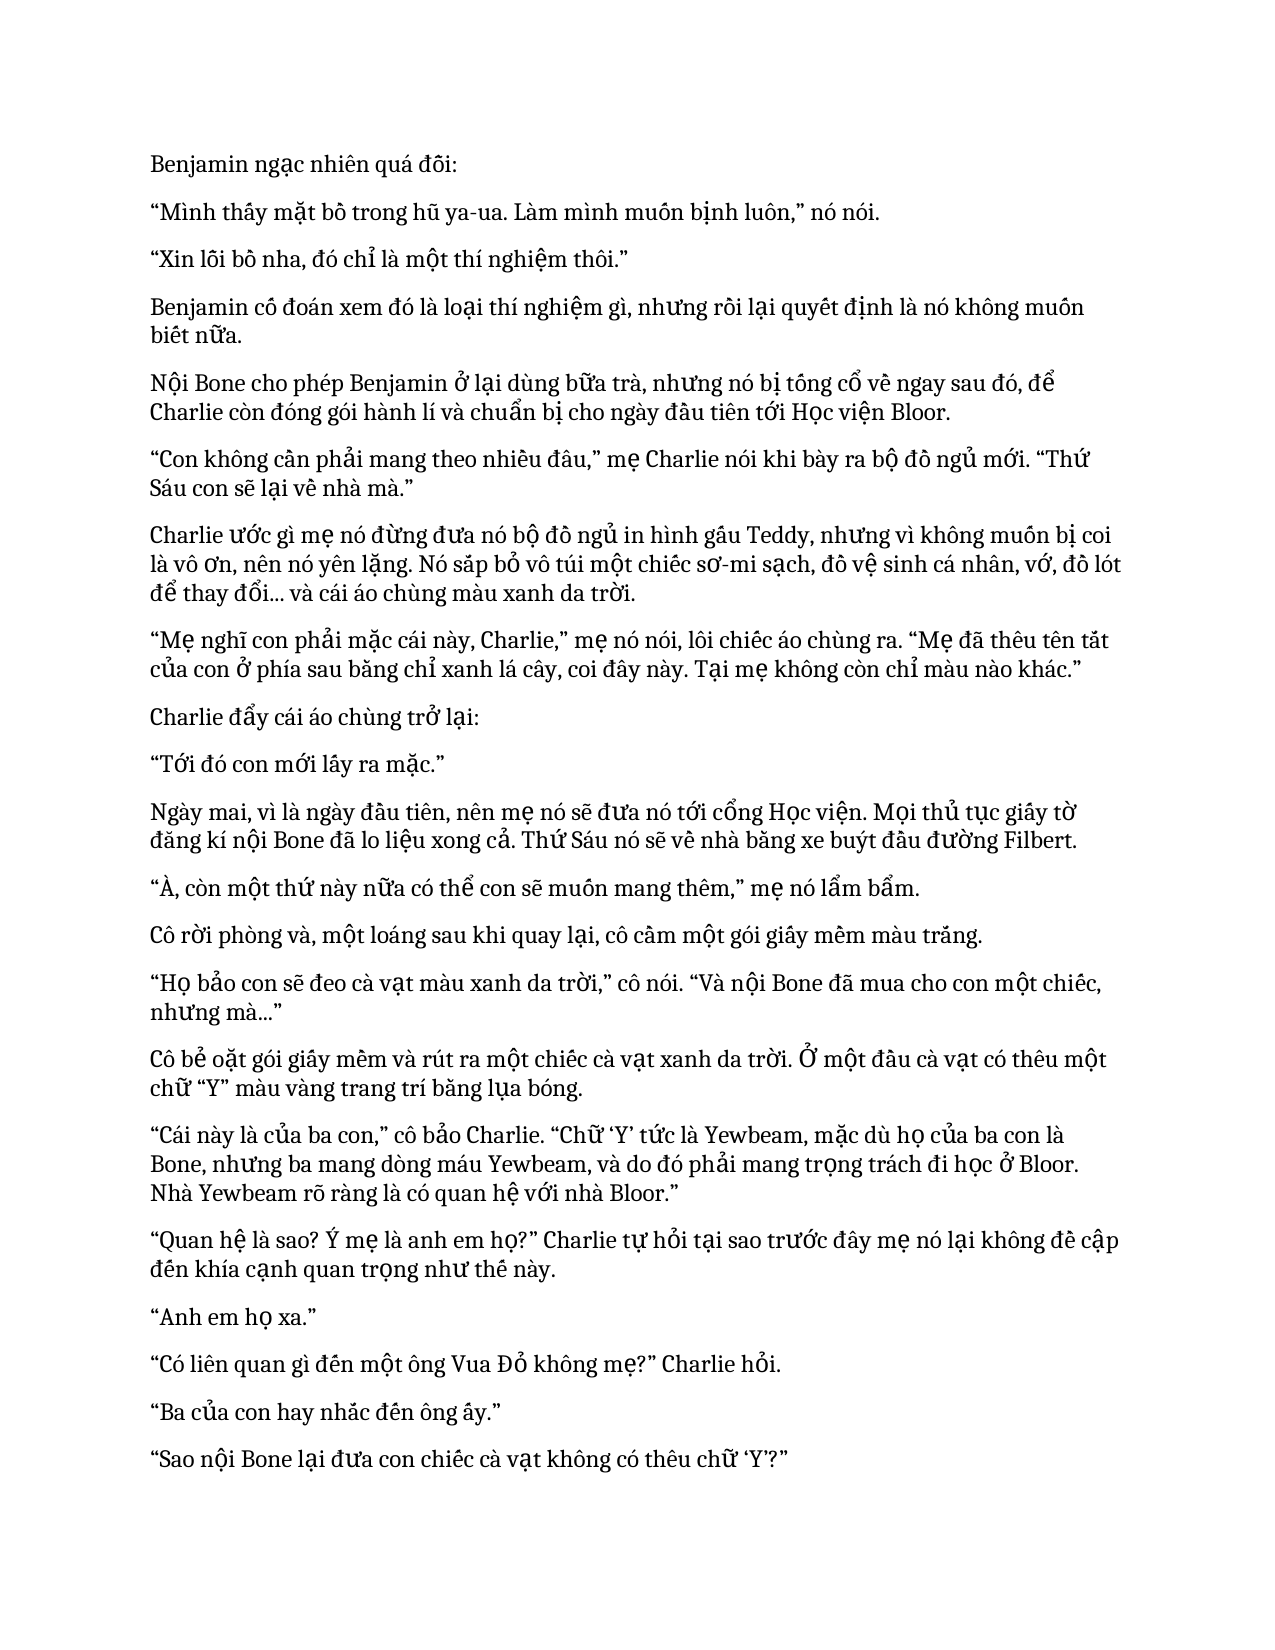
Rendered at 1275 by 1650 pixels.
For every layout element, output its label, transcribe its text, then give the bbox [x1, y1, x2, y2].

text “Họ bảo con sẽ đeo cà vạt màu xanh da trời,” cô nói. “Và nội Bone đã mua cho con một chiếc, nhưng mà...” [150, 969, 1125, 1026]
text Cô bẻ oặt gói giấy mềm và rút ra một chiếc cà vạt xanh da trời. Ở một đầu cà vạt có thêu một chữ “Y” màu vàng trang trí bằng lụa bóng. [150, 1045, 1125, 1102]
text “Cái này là của ba con,” cô bảo Charlie. “Chữ ‘Y’ tức là Yewbeam, mặc dù họ của ba con là Bone, nhưng ba mang dòng máu Yewbeam, và do đó phải mang trọng trách đi học ở Bloor. Nhà Yewbeam rõ ràng là có quan hệ với nhà Bloor.” [150, 1121, 1125, 1207]
text “À, còn một thứ này nữa có thể con sẽ muốn mang thêm,” mẹ nó lẩm bẩm. [150, 874, 1125, 902]
text Benjamin ngạc nhiên quá đỗi: [150, 150, 1125, 179]
text “Sao nội Bone lại đưa con chiếc cà vạt không có thêu chữ ‘Y’?” [150, 1445, 1125, 1474]
text “Ba của con hay nhắc đến ông ấy.” [150, 1397, 1125, 1426]
text “Mẹ nghĩ con phải mặc cái này, Charlie,” mẹ nó nói, lôi chiếc áo chùng ra. “Mẹ đã thêu tên tắt của con ở phía sau bằng chỉ xanh lá cây, coi đây này. Tại mẹ không còn chỉ màu nào khác.” [150, 626, 1125, 684]
text “Quan hệ là sao? Ý mẹ là anh em họ?” Charlie tự hỏi tại sao trước đây mẹ nó lại không đề cập đến khía cạnh quan trọng như thế này. [150, 1226, 1125, 1284]
text “Anh em họ xa.” [150, 1302, 1125, 1331]
text “Có liên quan gì đến một ông Vua Đỏ không mẹ?” Charlie hỏi. [150, 1350, 1125, 1379]
text “Tới đó con mới lấy ra mặc.” [150, 750, 1125, 779]
text “Mình thấy mặt bồ trong hũ ya-ua. Làm mình muốn bịnh luôn,” nó nói. [150, 197, 1125, 226]
text Charlie đẩy cái áo chùng trở lại: [150, 702, 1125, 731]
text Nội Bone cho phép Benjamin ở lại dùng bữa trà, nhưng nó bị tống cổ về ngay sau đó, để Charlie còn đóng gói hành lí và chuẩn bị cho ngày đầu tiên tới Học viện Bloor. [150, 369, 1125, 426]
text Charlie ước gì mẹ nó đừng đưa nó bộ đồ ngủ in hình gấu Teddy, nhưng vì không muốn bị coi là vô ơn, nên nó yên lặng. Nó sắp bỏ vô túi một chiếc sơ-mi sạch, đồ vệ sinh cá nhân, vớ, đồ lót để thay đổi... và cái áo chùng màu xanh da trời. [150, 521, 1125, 607]
text Cô rời phòng và, một loáng sau khi quay lại, cô cầm một gói giấy mềm màu trắng. [150, 921, 1125, 950]
text Ngày mai, vì là ngày đầu tiên, nên mẹ nó sẽ đưa nó tới cổng Học viện. Mọi thủ tục giấy tờ đăng kí nội Bone đã lo liệu xong cả. Thứ Sáu nó sẽ về nhà bằng xe buýt đầu đường Filbert. [150, 797, 1125, 855]
text Benjamin cố đoán xem đó là loại thí nghiệm gì, nhưng rồi lại quyết định là nó không muốn biết nữa. [150, 292, 1125, 350]
text “Xin lỗi bồ nha, đó chỉ là một thí nghiệm thôi.” [150, 245, 1125, 274]
text “Con không cần phải mang theo nhiều đâu,” mẹ Charlie nói khi bày ra bộ đồ ngủ mới. “Thứ Sáu con sẽ lại về nhà mà.” [150, 445, 1125, 502]
